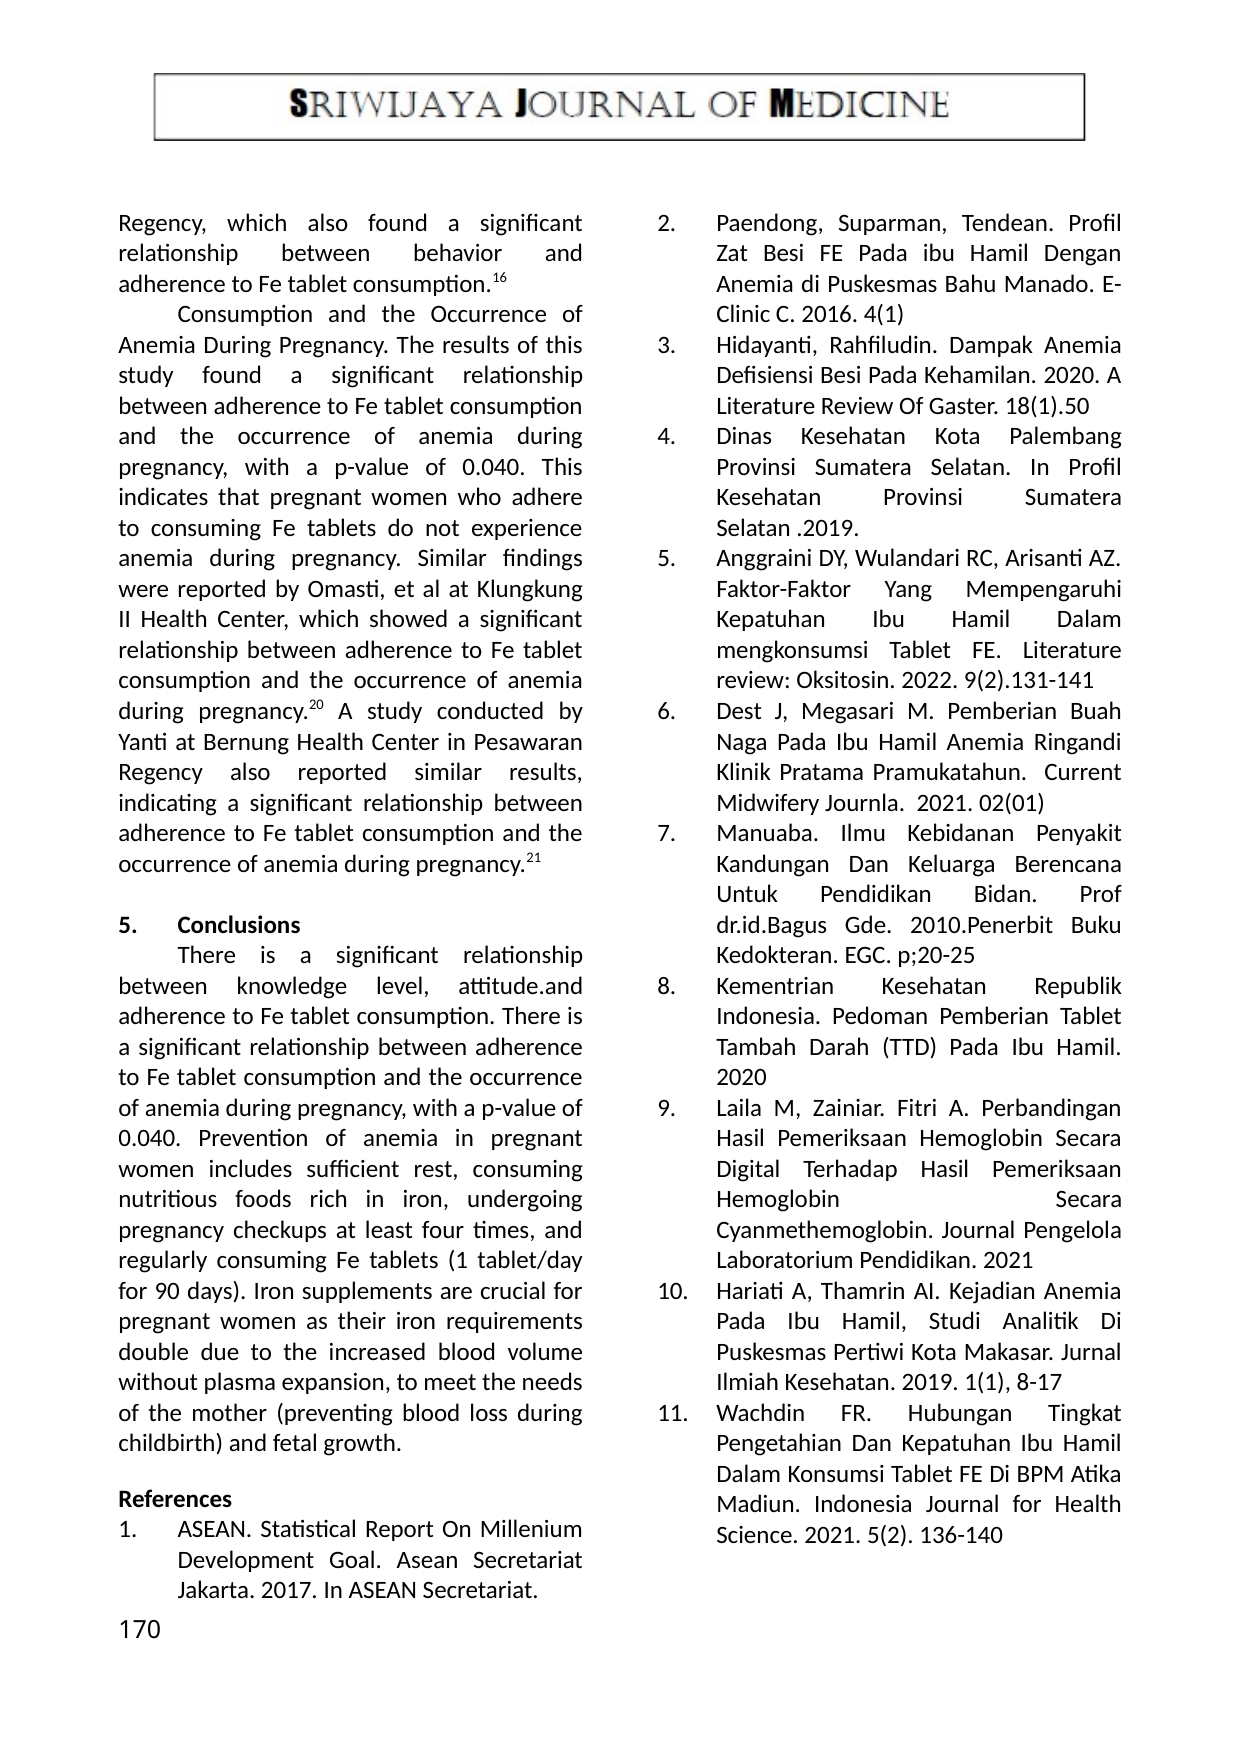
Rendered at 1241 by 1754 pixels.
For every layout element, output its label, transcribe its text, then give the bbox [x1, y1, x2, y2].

list Laila M, Zainiar. Fitri A. Perbandingan Hasil Pemeriksaan Hemoglobin Secara Digital Terhadap Hasil Pemeriksaan Hemoglobin Secara Cyanmethemoglobin. Journal Pengelola Laboratorium Pendidikan. 2021 [657, 1092, 1122, 1275]
list Anggraini DY, Wulandari RC, Arisanti AZ. Faktor-Faktor Yang Mempengaruhi Kepatuhan Ibu Hamil Dalam mengkonsumsi Tablet FE. Literature review: Oksitosin. 2022. 9(2).131-141 [657, 542, 1122, 695]
list Paendong, Suparman, Tendean. Profil Zat Besi FE Pada ibu Hamil Dengan Anemia di Puskesmas Bahu Manado. E-Clinic C. 2016. 4(1) [657, 207, 1122, 329]
list ASEAN. Statistical Report On Millenium Development Goal. Asean Secretariat Jakarta. 2017. In ASEAN Secretariat. [118, 1514, 583, 1605]
text References [118, 1483, 583, 1514]
list Manuaba. Ilmu Kebidanan Penyakit Kandungan Dan Keluarga Berencana Untuk Pendidikan Bidan. Prof dr.id.Bagus Gde. 2010.Penerbit Buku Kedokteran. EGC. p;20-25 [657, 817, 1122, 970]
list Dinas Kesehatan Kota Palembang Provinsi Sumatera Selatan. In Profil Kesehatan Provinsi Sumatera Selatan .2019. [657, 420, 1122, 542]
list Hidayanti, Rahfiludin. Dampak Anemia Defisiensi Besi Pada Kehamilan. 2020. A Literature Review Of Gaster. 18(1).50 [657, 329, 1122, 420]
text There is a significant relationship between knowledge level, attitude.and adherence to Fe tablet consumption. There is a significant relationship between adherence to Fe tablet consumption and the occurrence of anemia during pregnancy, with a p-value of 0.040. Prevention of anemia in pregnant women includes sufficient rest, consuming nutritious foods rich in iron, undergoing pregnancy checkups at least four times, and regularly consuming Fe tablets (1 tablet/day for 90 days). Iron supplements are crucial for pregnant women as their iron requirements double due to the increased blood volume without plasma expansion, to meet the needs of the mother (preventing blood loss during childbirth) and fetal growth. [118, 939, 583, 1458]
text Consumption and the Occurrence of Anemia During Pregnancy. The results of this study found a significant relationship between adherence to Fe tablet consumption and the occurrence of anemia during pregnancy, with a p-value of 0.040. This indicates that pregnant women who adhere to consuming Fe tablets do not experience anemia during pregnancy. Similar findings were reported by Omasti, et al at Klungkung II Health Center, which showed a significant relationship between adherence to Fe tablet consumption and the occurrence of anemia during pregnancy.20 A study conducted by Yanti at Bernung Health Center in Pesawaran Regency also reported similar results, indicating a significant relationship between adherence to Fe tablet consumption and the occurrence of anemia during pregnancy.21 [118, 298, 583, 878]
list Hariati A, Thamrin AI. Kejadian Anemia Pada Ibu Hamil, Studi Analitik Di Puskesmas Pertiwi Kota Makasar. Jurnal Ilmiah Kesehatan. 2019. 1(1), 8-17 [657, 1275, 1122, 1397]
list Kementrian Kesehatan Republik Indonesia. Pedoman Pemberian Tablet Tambah Darah (TTD) Pada Ibu Hamil. 2020 [657, 970, 1122, 1092]
list Wachdin FR. Hubungan Tingkat Pengetahian Dan Kepatuhan Ibu Hamil Dalam Konsumsi Tablet FE Di BPM Atika Madiun. Indonesia Journal for Health Science. 2021. 5(2). 136-140 [657, 1397, 1122, 1550]
list Dest J, Megasari M. Pemberian Buah Naga Pada Ibu Hamil Anemia Ringandi Klinik Pratama Pramukatahun. Current Midwifery Journla. 2021. 02(01) [657, 695, 1122, 817]
picture [153, 73, 1087, 141]
text 5. Conclusions [118, 909, 583, 939]
